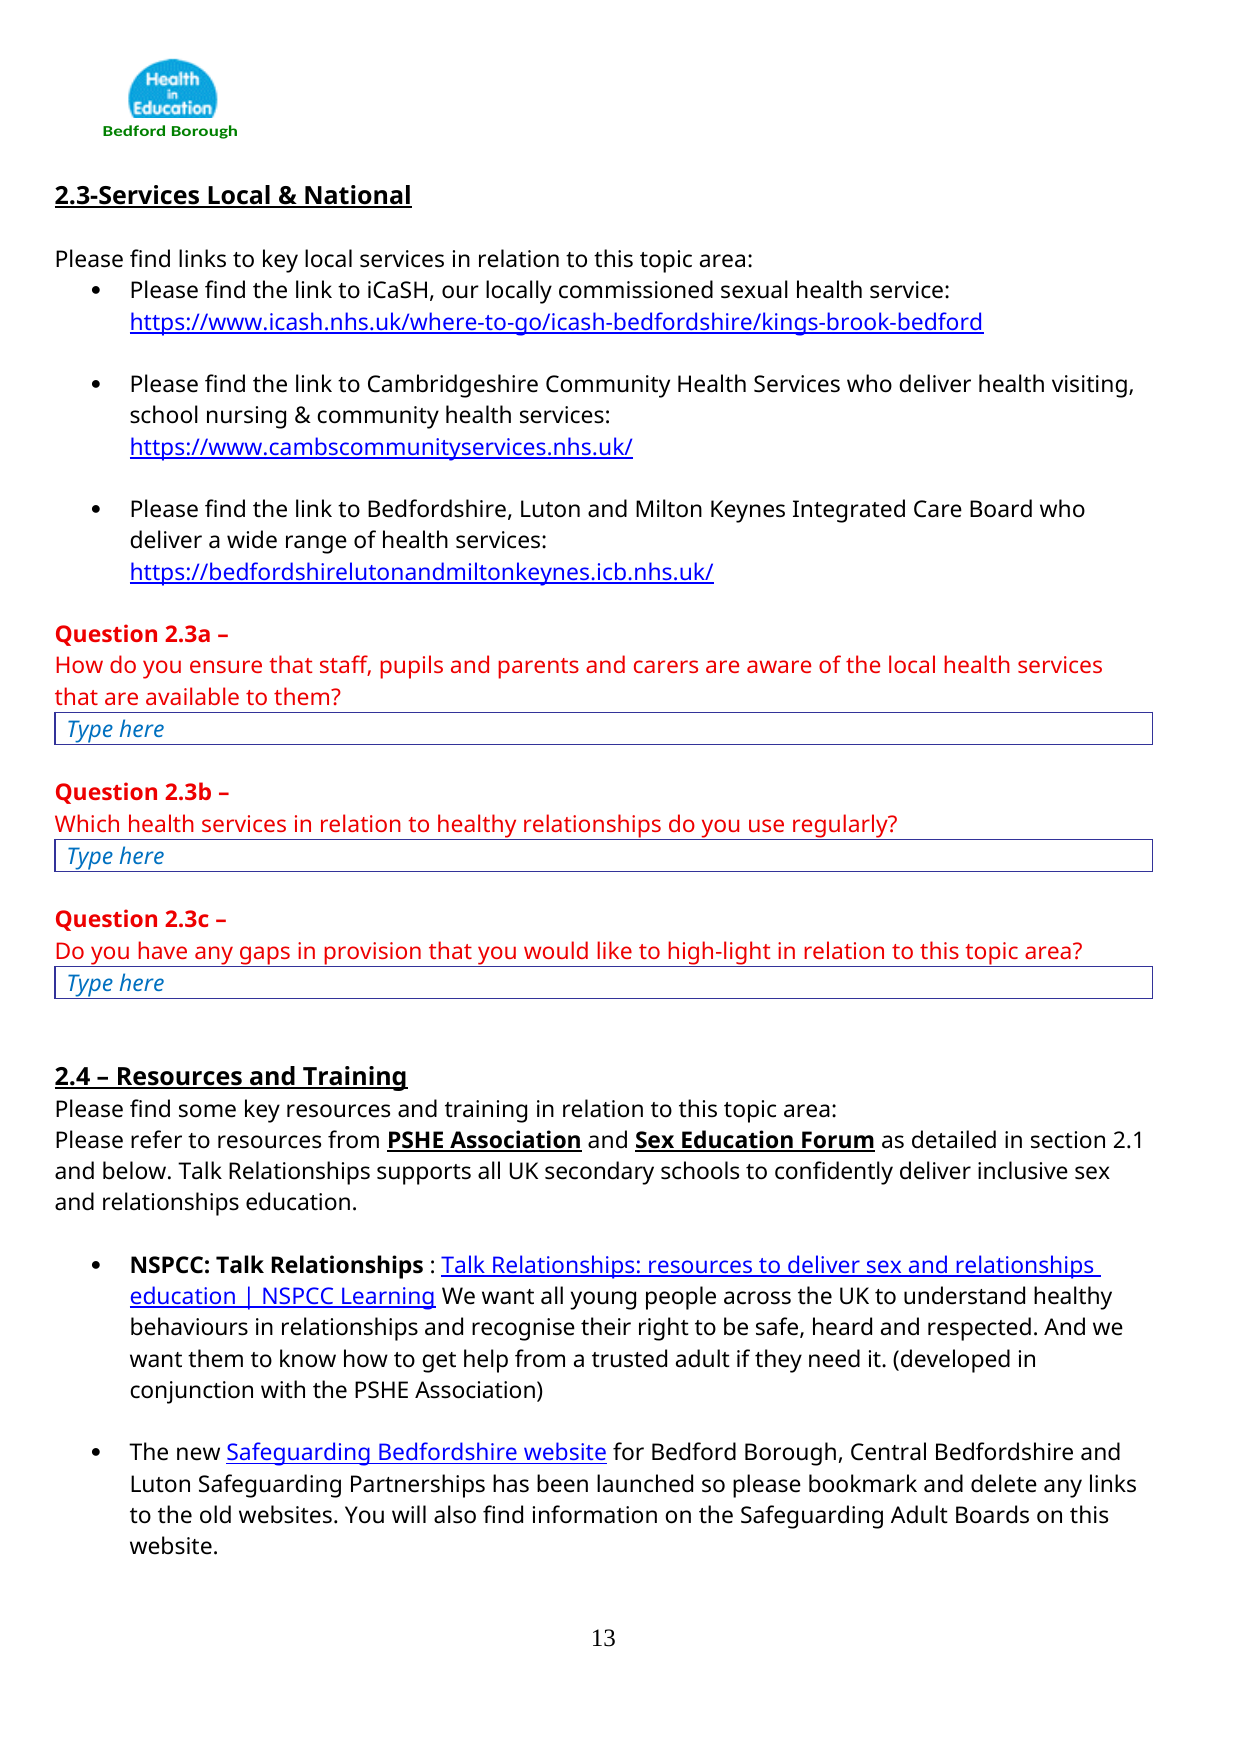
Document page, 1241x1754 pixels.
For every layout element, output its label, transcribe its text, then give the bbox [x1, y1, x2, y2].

list https://bedfordshirelutonandmiltonkeynes.icb.nhs.uk/ [129, 555, 1152, 587]
table_header Type here [56, 840, 1152, 871]
list How do you ensure that staff, pupils and parents and carers are aware of the local health services that are available to them? [54, 649, 1152, 712]
list 2.3-Services Local & National [54, 178, 1152, 212]
list 2.4 – Resources and Training [54, 1058, 1152, 1092]
list Please find the link to Cambridgeshire Community Health Services who deliver health visiting, school nursing & community health services: [92, 368, 1152, 430]
list Question 2.3a – [54, 618, 1152, 649]
list Do you have any gaps in provision that you would like to high-light in relation to this topic area? [54, 934, 1152, 966]
list https://www.icash.nhs.uk/where-to-go/icash-bedfordshire/kings-brook-bedford [129, 305, 1152, 337]
list Please find some key resources and training in relation to this topic area: [54, 1092, 1152, 1124]
list Question 2.3c – [54, 903, 1152, 934]
list https://www.cambscommunityservices.nhs.uk/ [129, 430, 1152, 462]
list Please find the link to Bedfordshire, Luton and Milton Keynes Integrated Care Board who deliver a wide range of health services: [92, 493, 1152, 555]
list Please find links to key local services in relation to this topic area: [54, 243, 1152, 274]
list NSPCC: Talk Relationships : Talk Relationships: resources to deliver sex and relationships education | NSPCC Learning We want all young people across the UK to understand healthy behaviours in relationships and recognise their right to be safe, heard and respected. And we want them to know how to get help from a trusted adult if they need it. (developed in conjunction with the PSHE Association) [92, 1249, 1152, 1405]
text Please refer to resources from PSHE Association and Sex Education Forum as detailed in section 2.1 and below. Talk Relationships supports all UK secondary schools to confidently deliver inclusive sex and relationships education. [54, 1124, 1152, 1217]
table_header Type here [56, 967, 1152, 998]
table_header Type here [56, 713, 1152, 744]
list Please find the link to iCaSH, our locally commissioned sexual health service: [92, 274, 1152, 305]
list Which health services in relation to healthy relationships do you use regularly? [54, 807, 1152, 839]
list Question 2.3b – [54, 776, 1152, 807]
list The new Safeguarding Bedfordshire website for Bedford Borough, Central Bedfordshire and Luton Safeguarding Partnerships has been launched so please bookmark and delete any links to the old websites. You will also find information on the Safeguarding Adult Boards on this website. [92, 1436, 1152, 1561]
